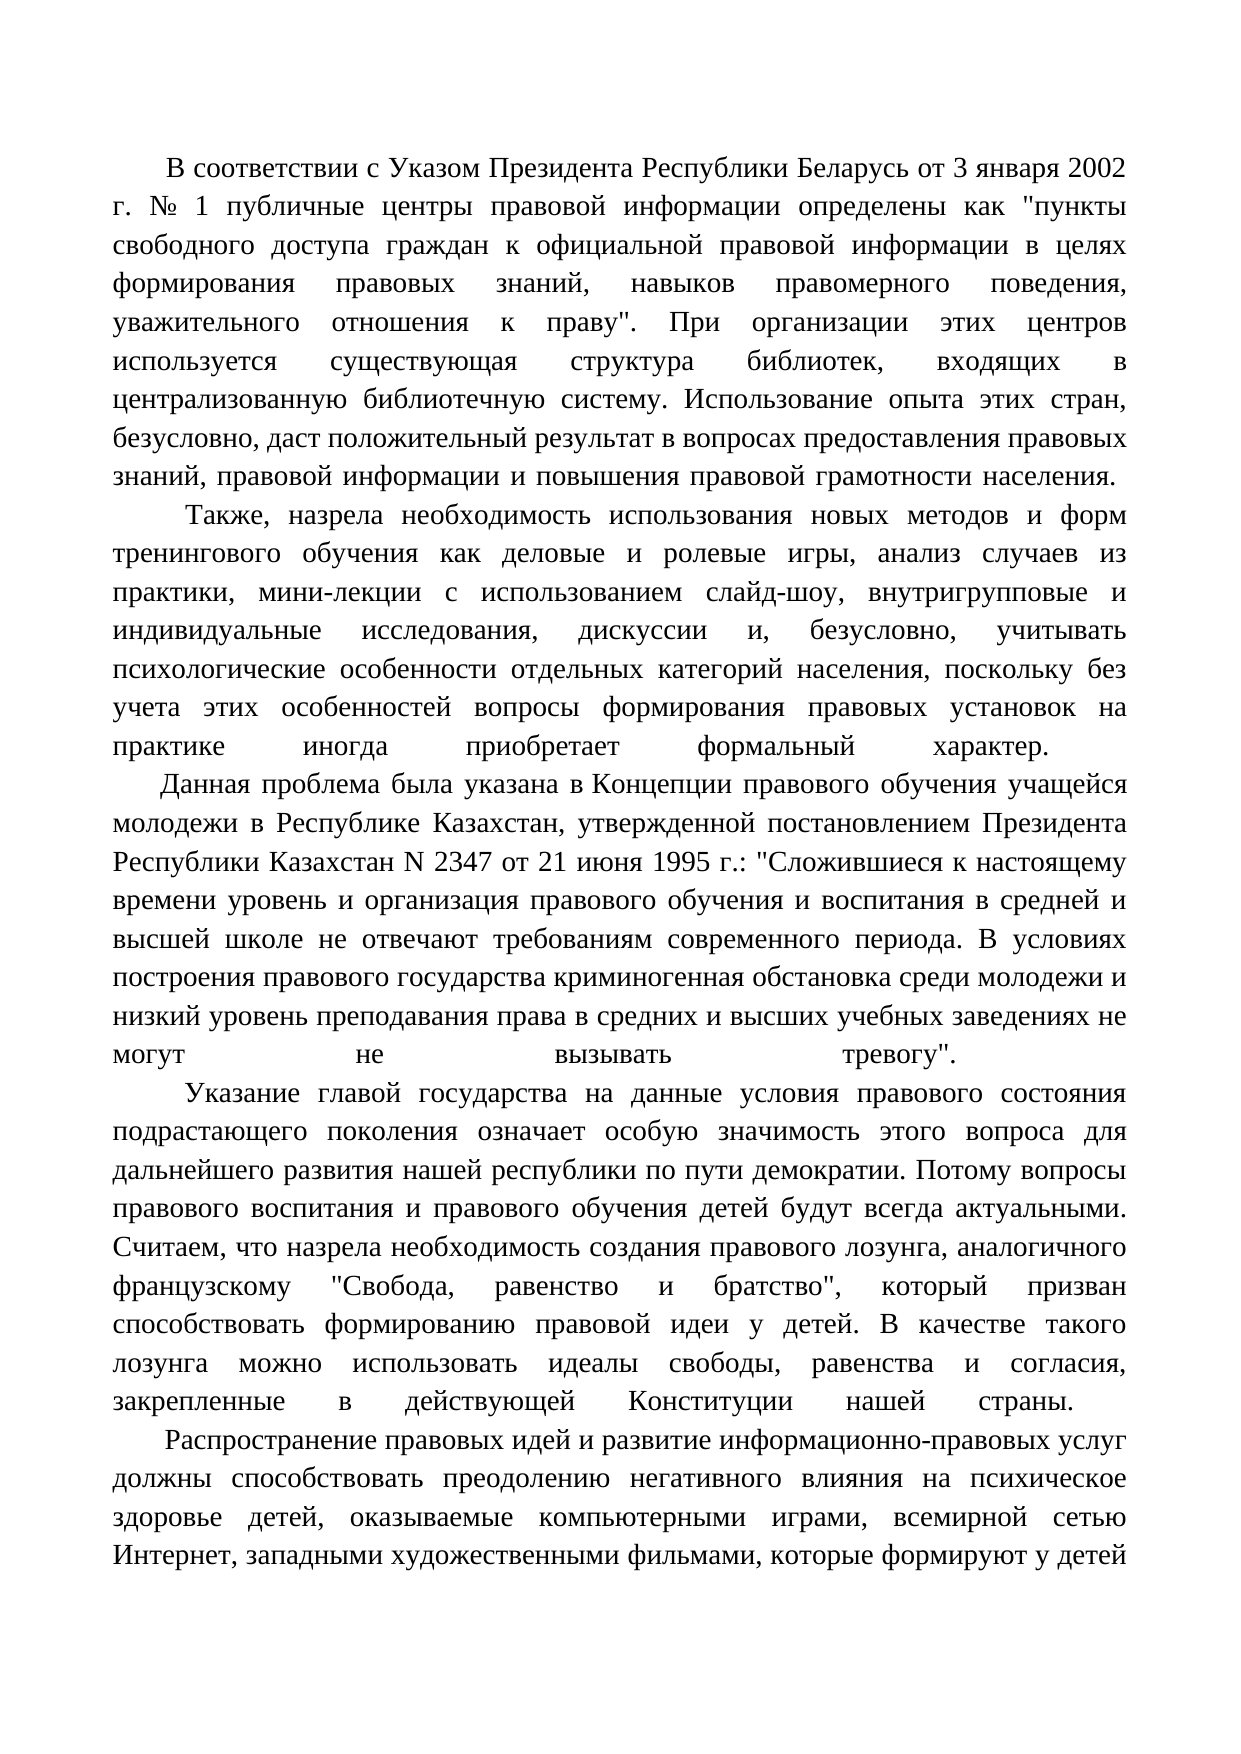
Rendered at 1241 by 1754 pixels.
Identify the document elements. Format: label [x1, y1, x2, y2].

text [112, 150, 1128, 1571]
